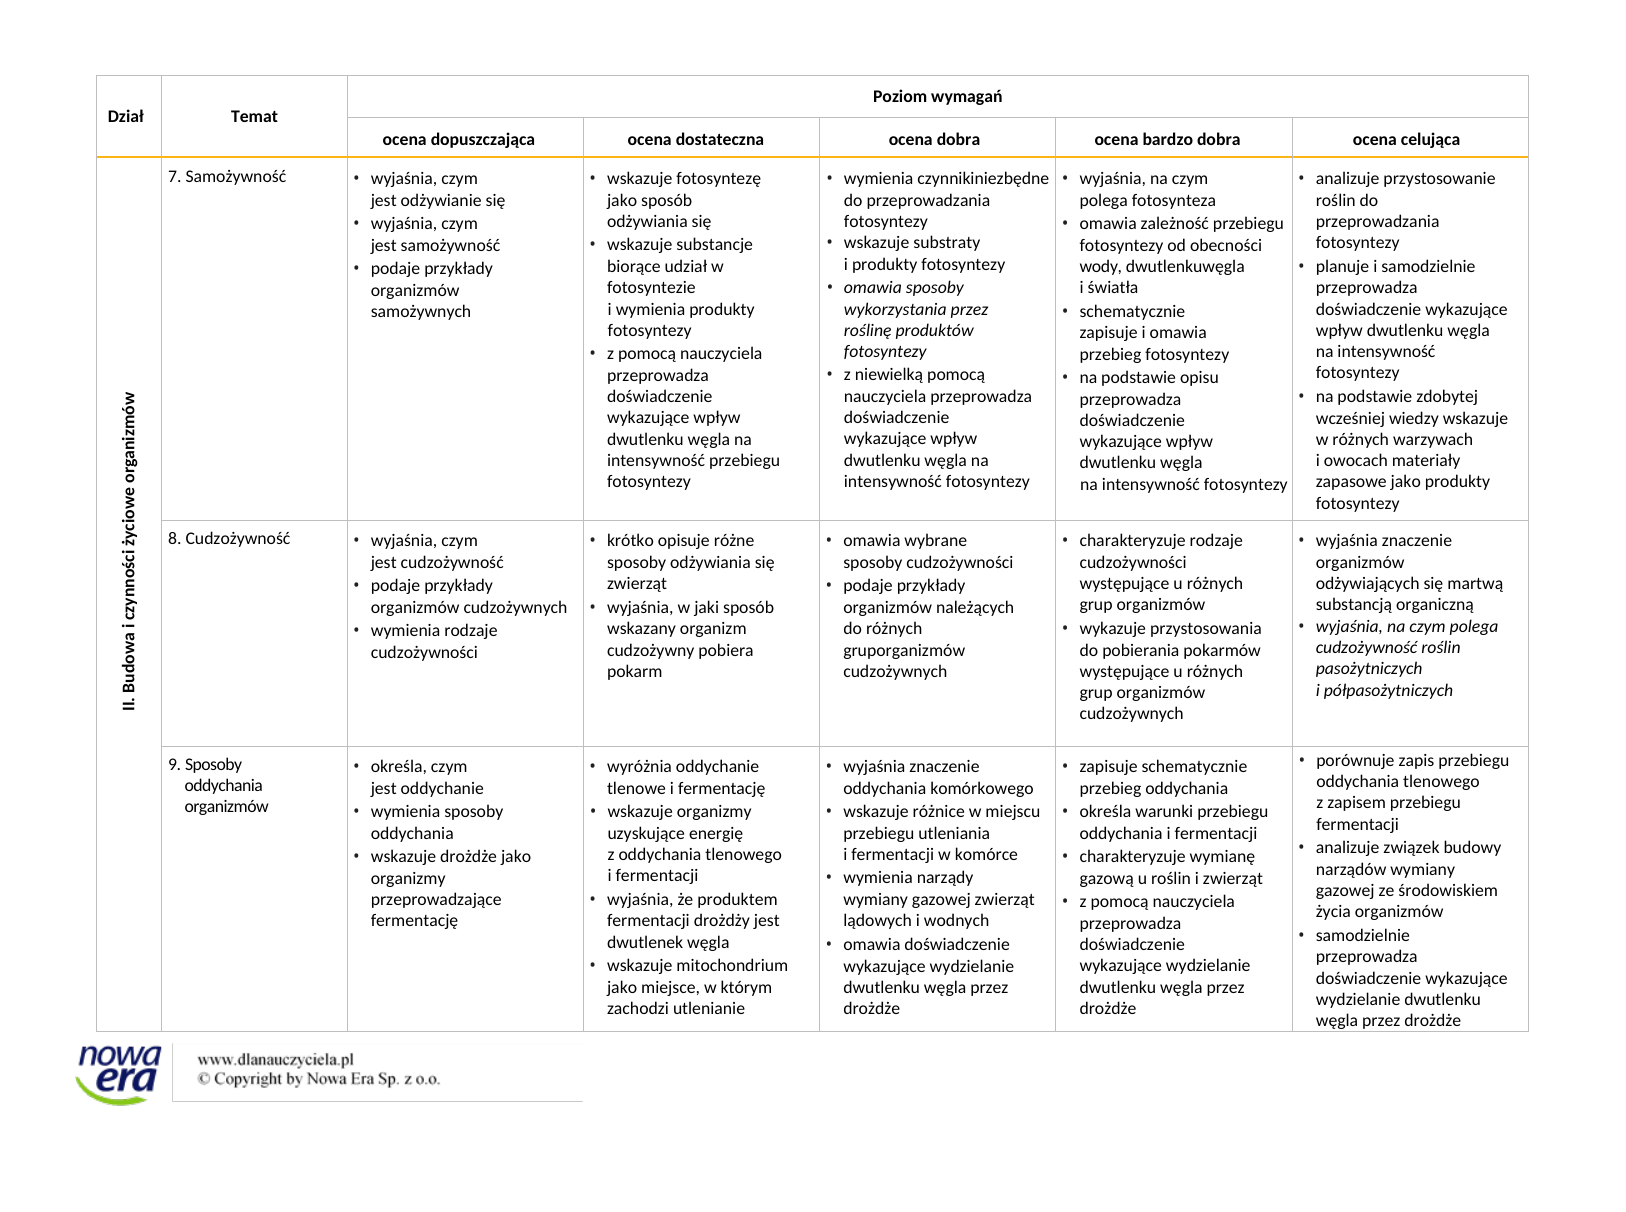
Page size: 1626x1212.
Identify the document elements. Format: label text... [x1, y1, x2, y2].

table_cell wyjaśnia, czym jest cudzożywność podaje przykłady organizmów cudzożywnych wymienia rodzaje cudzożywności [348, 521, 583, 746]
table_header Poziom wymagań [348, 76, 1528, 117]
table_cell omawia wybrane sposoby cudzożywności podaje przykłady organizmów należących do różnych gruporganizmów cudzożywnych [820, 521, 1055, 746]
table_cell wyjaśnia, na czym polega fotosynteza omawia zależność przebiegu fotosyntezy od obecności wody, dwutlenkuwęgla i światła schematycznie zapisuje i omawia przebieg fotosyntezy na podstawie opisu przeprowadza doświadczenie wykazujące wpływ dwutlenku węgla na intensywność fotosyntezy [1056, 158, 1292, 520]
picture [75, 1043, 584, 1107]
table_cell wyjaśnia znaczenie organizmów odżywiających się martwą substancją organiczną wyjaśnia, na czym polega cudzożywność roślin pasożytniczych i półpasożytniczych [1293, 521, 1528, 746]
table_cell wyróżnia oddychanie tlenowe i fermentację wskazuje organizmy uzyskujące energię z oddychania tlenowego i fermentacji wyjaśnia, że produktem fermentacji drożdży jest dwutlenek węgla wskazuje mitochondrium jako miejsce, w którym zachodzi utlenianie [584, 747, 819, 1031]
table_cell krótko opisuje różne sposoby odżywiania się zwierząt wyjaśnia, w jaki sposób wskazany organizm cudzożywny pobiera pokarm [584, 521, 819, 746]
table_cell zapisuje schematycznie przebieg oddychania określa warunki przebiegu oddychania i fermentacji charakteryzuje wymianę gazową u roślin i zwierząt z pomocą nauczyciela przeprowadza doświadczenie wykazujące wydzielanie dwutlenku węgla przez drożdże [1056, 747, 1292, 1031]
table_cell wymienia czynnikiniezbędne do przeprowadzania fotosyntezy wskazuje substraty i produkty fotosyntezy omawia sposoby wykorzystania przez roślinę produktów fotosyntezy z niewielką pomocą nauczyciela przeprowadza doświadczenie wykazujące wpływ dwutlenku węgla na intensywność fotosyntezy [820, 158, 1055, 520]
table_cell wskazuje fotosyntezę jako sposób odżywiania się wskazuje substancje biorące udział w fotosyntezie i wymienia produkty fotosyntezy z pomocą nauczyciela przeprowadza doświadczenie wykazujące wpływ dwutlenku węgla na intensywność przebiegu fotosyntezy [584, 158, 819, 520]
table_cell wyjaśnia znaczenie oddychania komórkowego wskazuje różnice w miejscu przebiegu utleniania i fermentacji w komórce wymienia narządy wymiany gazowej zwierząt lądowych i wodnych omawia doświadczenie wykazujące wydzielanie dwutlenku węgla przez drożdże [820, 747, 1055, 1031]
table_cell wyjaśnia, czym jest odżywianie się wyjaśnia, czym jest samożywność podaje przykłady organizmów samożywnych [348, 158, 583, 520]
table_cell ocena dobra [820, 118, 1055, 156]
table_cell 9. Sposoby oddychania organizmów [162, 747, 347, 1031]
table_header Dział [97, 76, 161, 156]
table_cell II. Budowa i czynności życiowe organizmów [97, 158, 161, 1031]
table_cell ocena celująca [1293, 118, 1528, 156]
table_cell 7. Samożywność [162, 158, 347, 520]
table_cell ocena dostateczna [584, 118, 819, 156]
table_cell porównuje zapis przebiegu oddychania tlenowego z zapisem przebiegu fermentacji analizuje związek budowy narządów wymiany gazowej ze środowiskiem życia organizmów samodzielnie przeprowadza doświadczenie wykazujące wydzielanie dwutlenku węgla przez drożdże [1293, 747, 1528, 1031]
table_cell określa, czym jest oddychanie wymienia sposoby oddychania wskazuje drożdże jako organizmy przeprowadzające fermentację [348, 747, 583, 1031]
table_cell ocena dopuszczająca [348, 118, 583, 156]
table_cell analizuje przystosowanie roślin do przeprowadzania fotosyntezy planuje i samodzielnie przeprowadza doświadczenie wykazujące wpływ dwutlenku węgla na intensywność fotosyntezy na podstawie zdobytej wcześniej wiedzy wskazuje w różnych warzywach i owocach materiały zapasowe jako produkty fotosyntezy [1293, 158, 1528, 520]
table_cell ocena bardzo dobra [1056, 118, 1292, 156]
table_header Temat [162, 76, 347, 156]
table_cell 8. Cudzożywność [162, 521, 347, 746]
table_cell charakteryzuje rodzaje cudzożywności występujące u różnych grup organizmów wykazuje przystosowania do pobierania pokarmów występujące u różnych grup organizmów cudzożywnych [1056, 521, 1292, 746]
